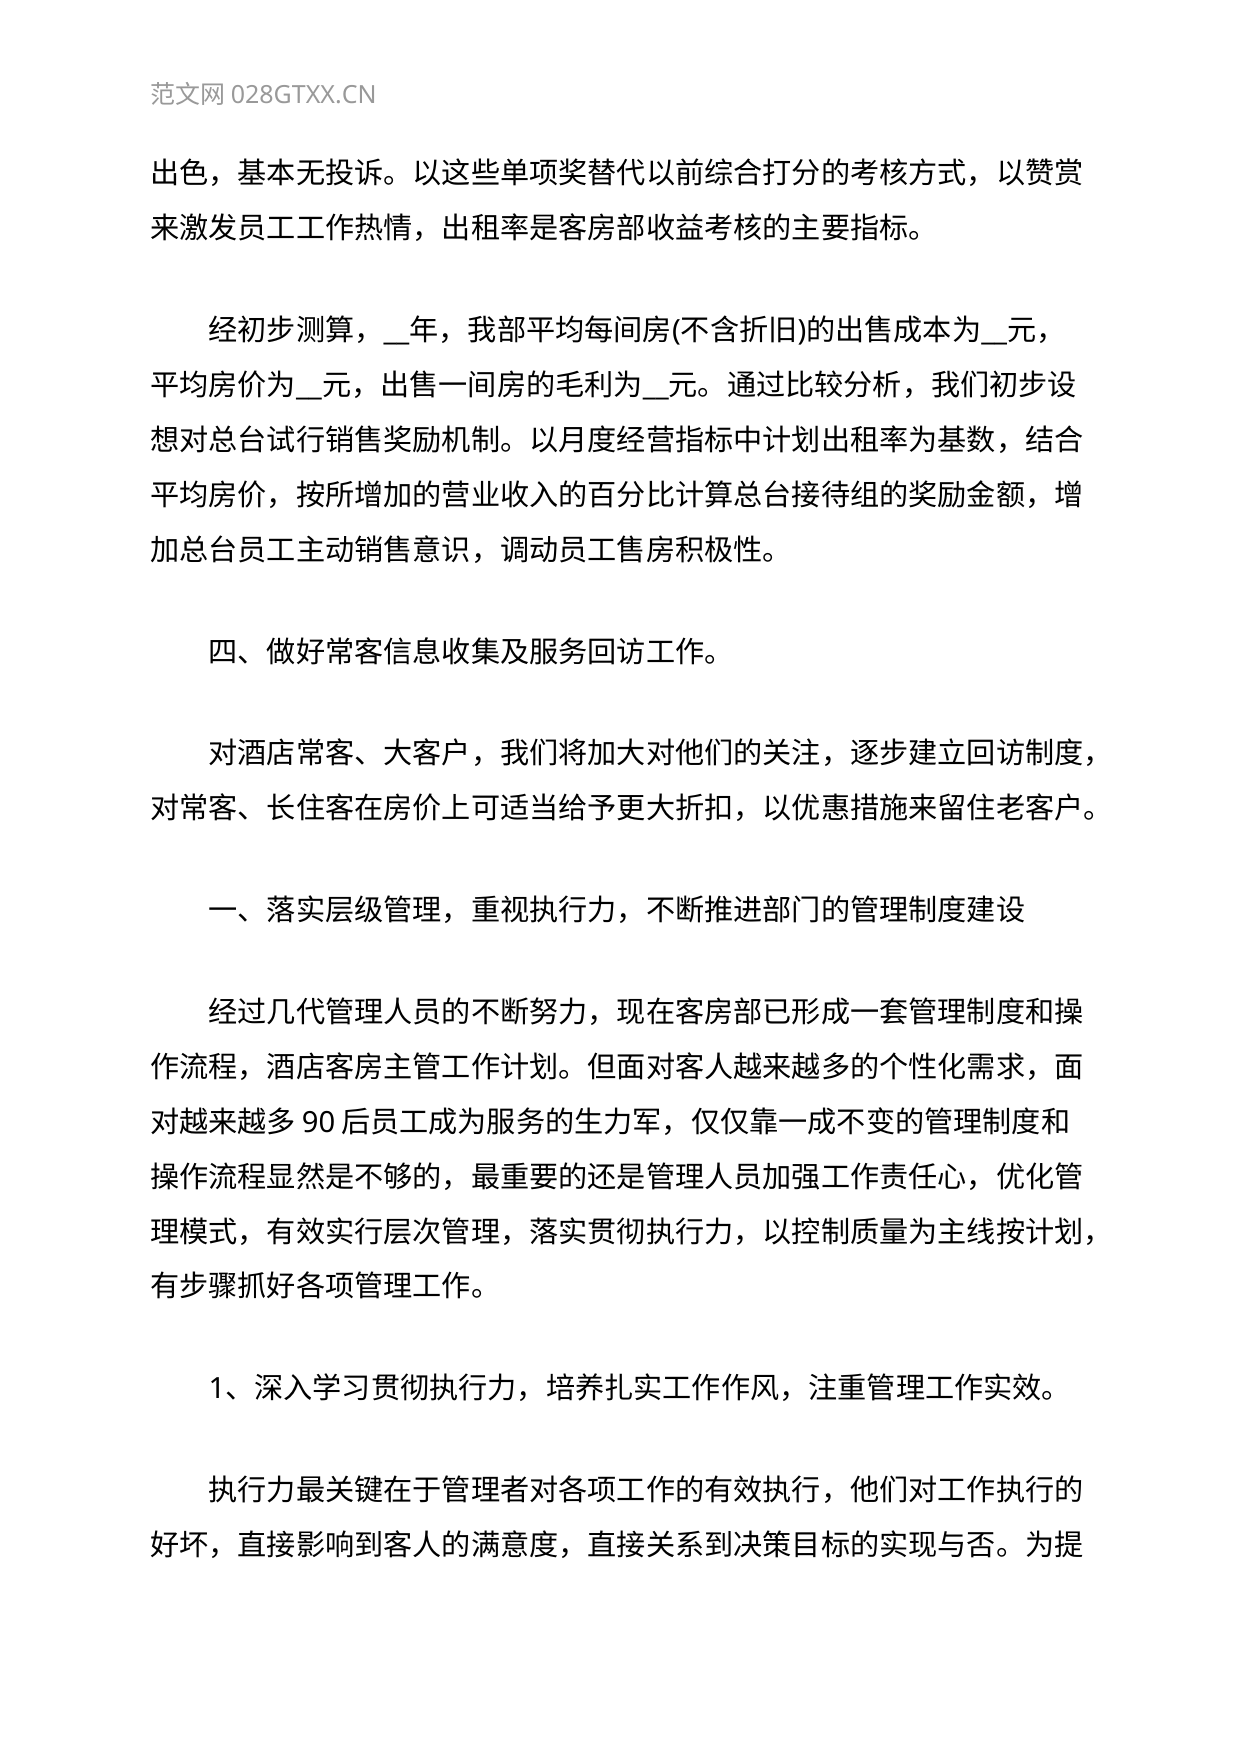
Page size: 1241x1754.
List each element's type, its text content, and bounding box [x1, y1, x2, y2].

text 1、深入学习贯彻执行力，培养扎实工作作风，注重管理工作实效。 [150, 1365, 1090, 1407]
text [150, 150, 1090, 247]
text 经初步测算，__年，我部平均每间房(不含折旧)的出售成本为__元，平均房价为__元，出售一间房的毛利为__元。通过比较分析，我们初步设想对总台试行销售奖励机制。以月度经营指标中计划出租率为基数，结合平均房价，按所增加的营业收入的百分比计算总台接待组的奖励金额，增加总台员工主动销售意识，调动员工售房积极性。 [150, 307, 1090, 569]
text 四、做好常客信息收集及服务回访工作。 [150, 628, 1090, 671]
text 一、落实层级管理，重视执行力，不断推进部门的管理制度建设 [150, 887, 1090, 929]
text 经过几代管理人员的不断努力，现在客房部已形成一套管理制度和操作流程，酒店客房主管工作计划。但面对客人越来越多的个性化需求，面对越来越多90后员工成为服务的生力军，仅仅靠一成不变的管理制度和操作流程显然是不够的，最重要的还是管理人员加强工作责任心，优化管理模式，有效实行层次管理，落实贯彻执行力，以控制质量为主线按计划，有步骤抓好各项管理工作。 [150, 988, 1090, 1305]
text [150, 1467, 1090, 1564]
text 对酒店常客、大客户，我们将加大对他们的关注，逐步建立回访制度，对常客、长住客在房价上可适当给予更大折扣，以优惠措施来留住老客户。 [150, 730, 1090, 827]
